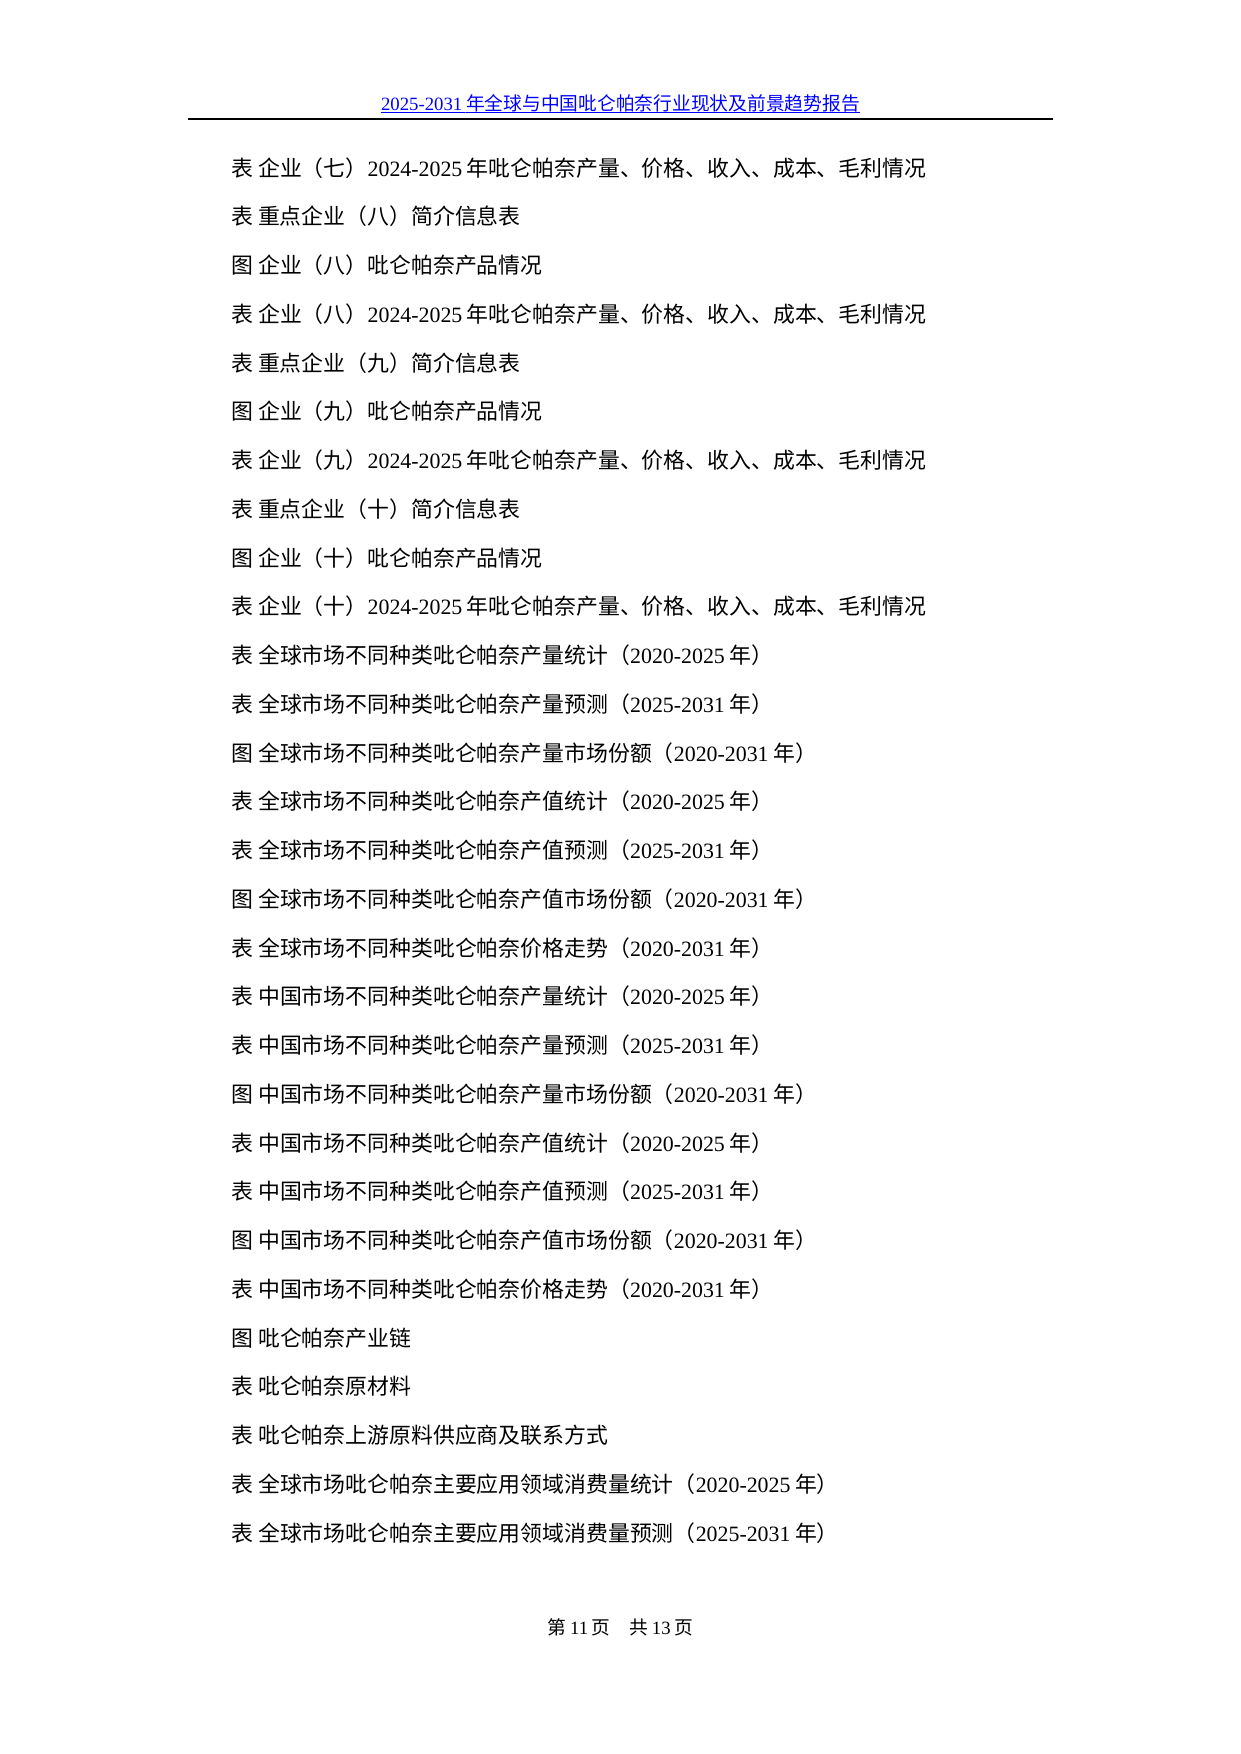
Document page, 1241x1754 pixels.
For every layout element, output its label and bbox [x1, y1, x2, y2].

text [187, 150, 1053, 1548]
